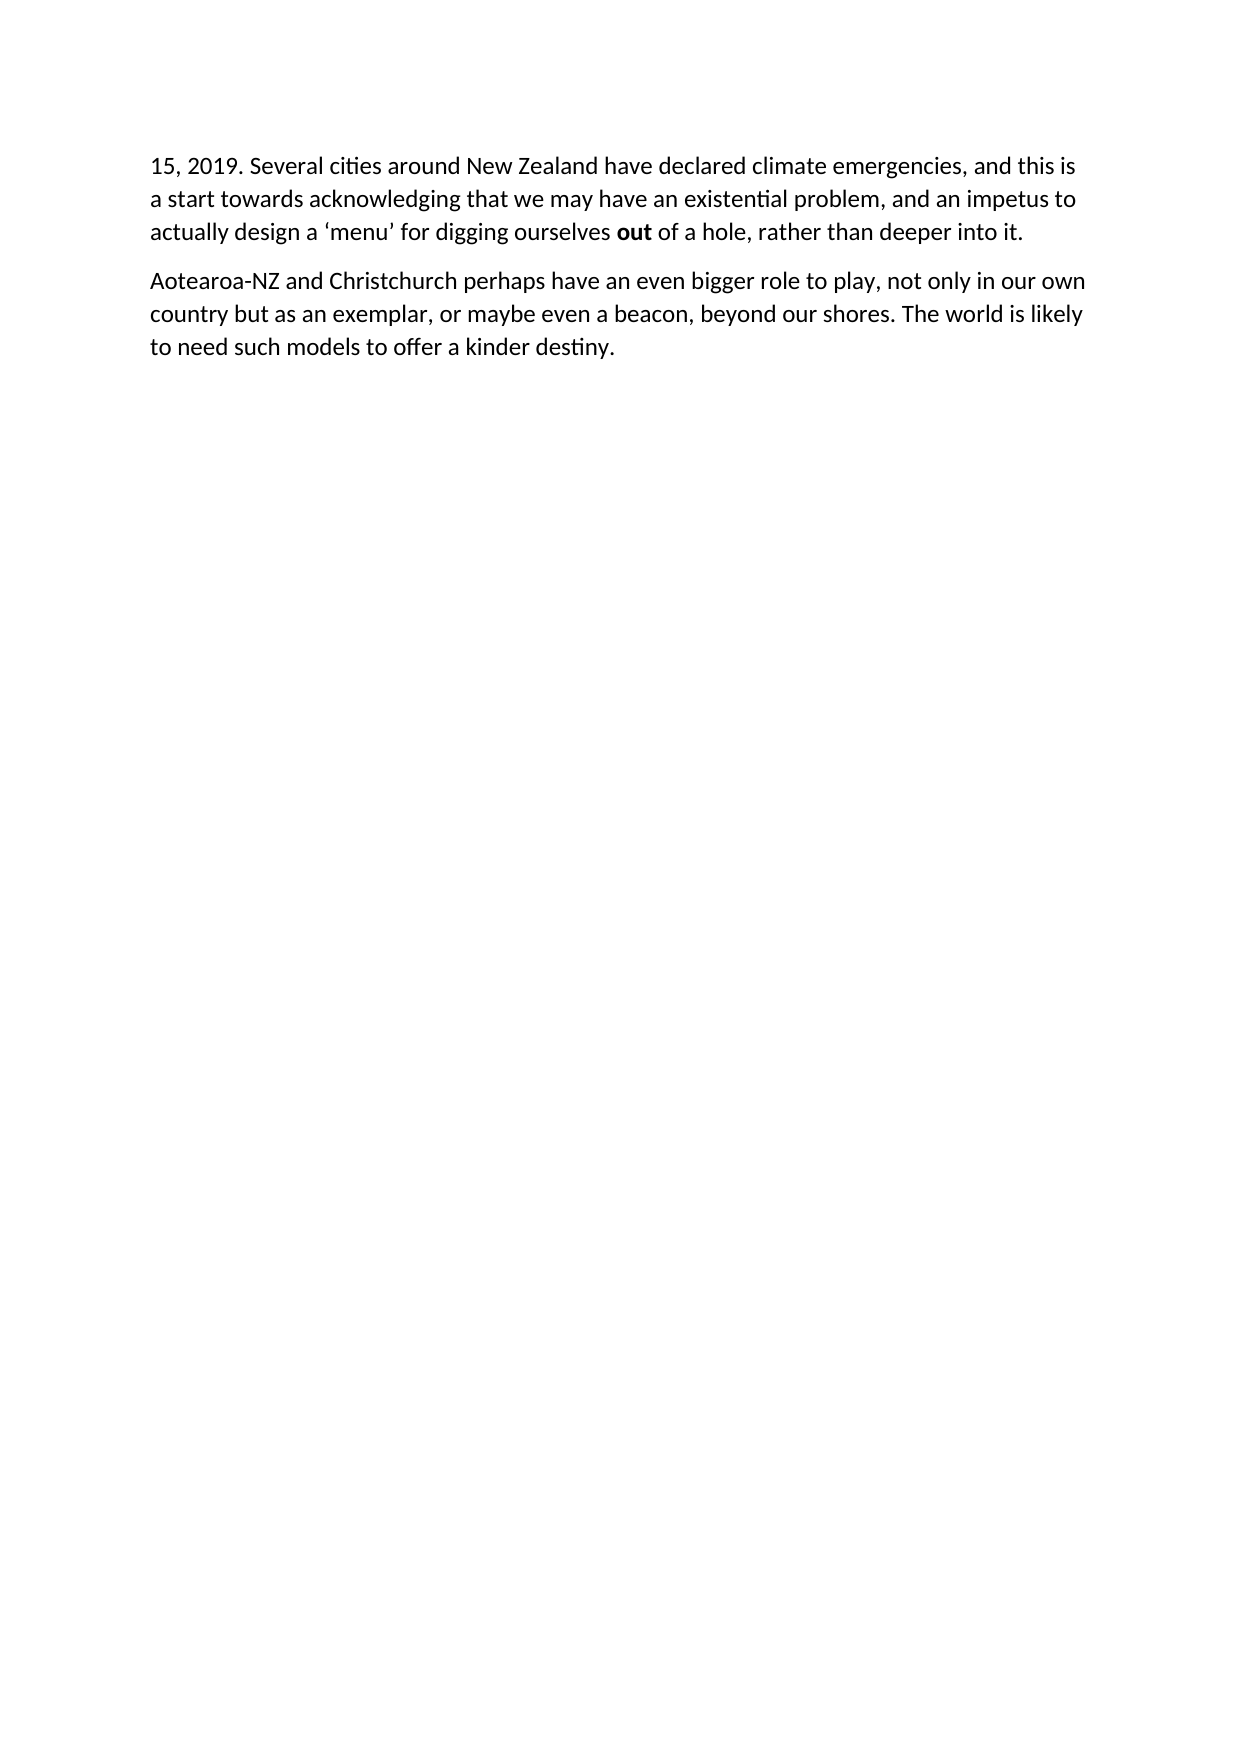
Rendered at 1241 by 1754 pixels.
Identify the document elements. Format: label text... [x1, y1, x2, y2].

text Aotearoa-NZ and Christchurch perhaps have an even bigger role to play, not only in our own country but as an exemplar, or maybe even a beacon, beyond our shores. The world is likely to need such models to offer a kinder destiny. [150, 265, 1090, 362]
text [150, 150, 1090, 246]
